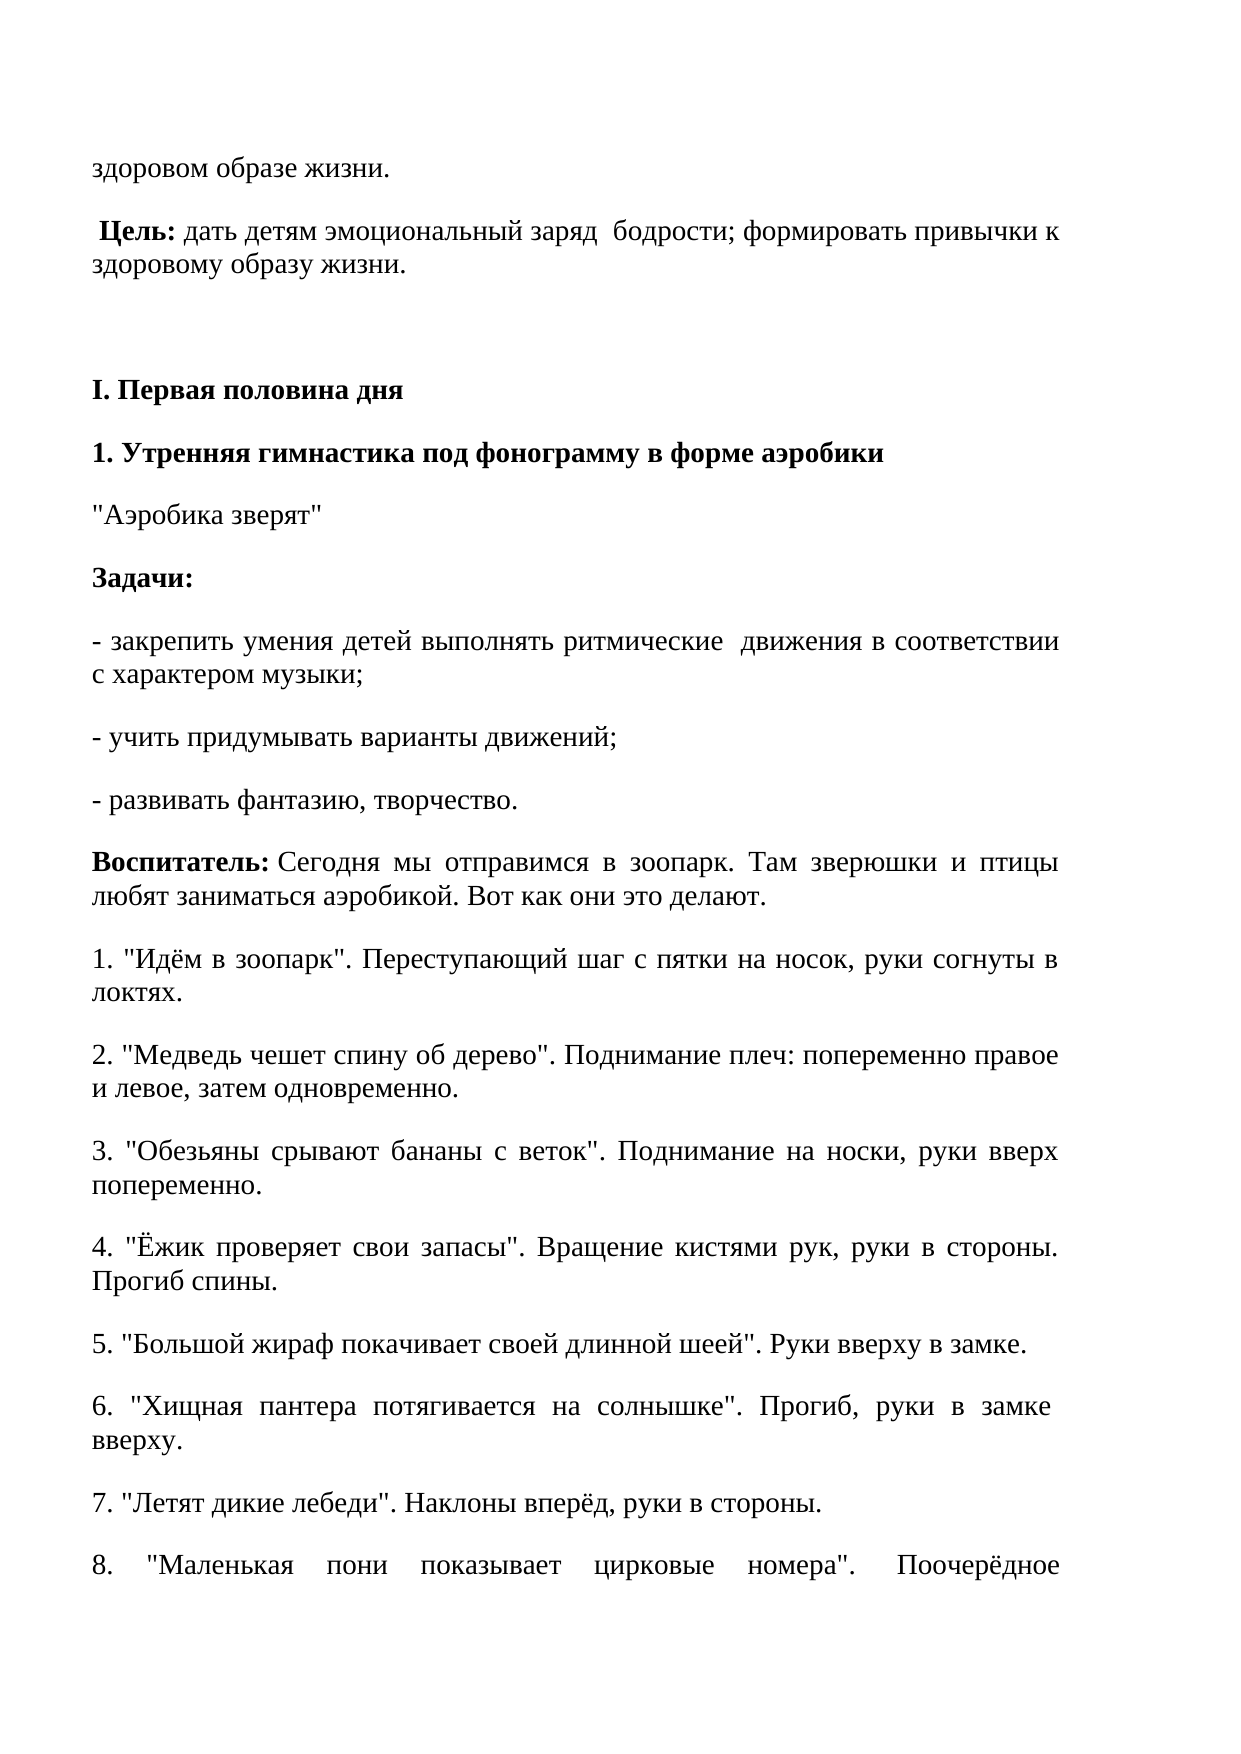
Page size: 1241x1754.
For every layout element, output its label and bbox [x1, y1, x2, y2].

table_header [89, 118, 1063, 1584]
